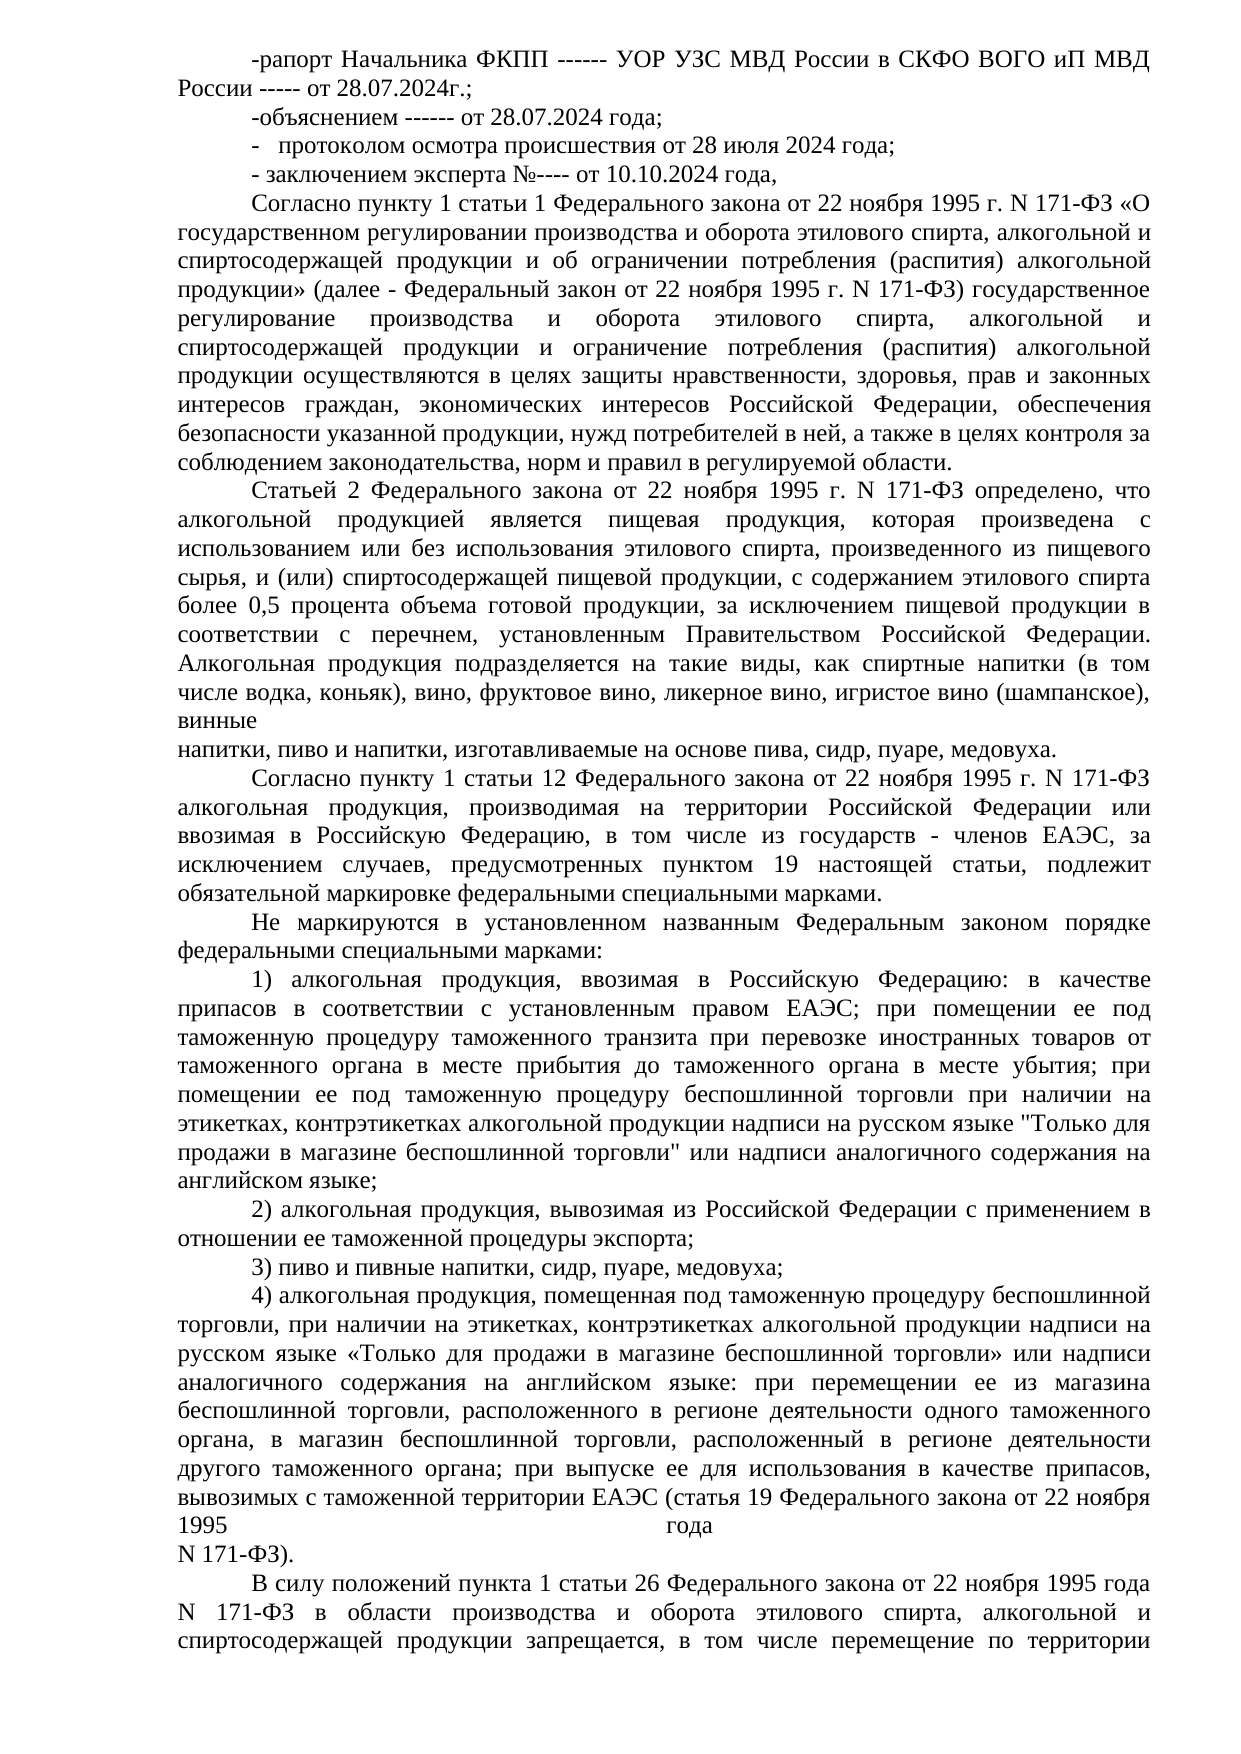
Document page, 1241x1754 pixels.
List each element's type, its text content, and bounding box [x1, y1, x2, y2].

text Не маркируются в установленном названным Федеральным законом порядке федеральными специальными марками: [177, 907, 1152, 964]
text Согласно пункту 1 статьи 12 Федерального закона от 22 ноября 1995 г. N 171-ФЗ алкогольная продукция, производимая на территории Российской Федерации или ввозимая в Российскую Федерацию, в том числе из государств - членов ЕАЭС, за исключением случаев, предусмотренных пунктом 19 настоящей статьи, подлежит обязательной маркировке федеральными специальными марками. [177, 763, 1152, 907]
text - протоколом осмотра происшествия от 28 июля 2024 года; [177, 131, 1152, 159]
text 3) пиво и пивные напитки, сидр, пуаре, медовуха; [177, 1252, 1152, 1281]
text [177, 1568, 1152, 1654]
text 1) алкогольная продукция, ввозимая в Российскую Федерацию: в качестве припасов в соответствии с установленным правом ЕАЭС; при помещении ее под таможенную процедуру таможенного транзита при перевозке иностранных товаров от таможенного органа в месте прибытия до таможенного органа в месте убытия; при помещении ее под таможенную процедуру беспошлинной торговли при наличии на этикетках, контрэтикетках алкогольной продукции надписи на русском языке "Только для продажи в магазине беспошлинной торговли" или надписи аналогичного содержания на английском языке; [177, 964, 1152, 1194]
text 4) алкогольная продукция, помещенная под таможенную процедуру беспошлинной торговли, при наличии на этикетках, контрэтикетках алкогольной продукции надписи на русском языке «Только для продажи в магазине беспошлинной торговли» или надписи аналогичного содержания на английском языке: при перемещении ее из магазина беспошлинной торговли, расположенного в регионе деятельности одного таможенного органа, в магазин беспошлинной торговли, расположенный в регионе деятельности другого таможенного органа; при выпуске ее для использования в качестве припасов, вывозимых с таможенной территории ЕАЭС (статья 19 Федерального закона от 22 ноября 1995 года N 171-ФЗ). [177, 1281, 1152, 1568]
text напитки, пиво и напитки, изготавливаемые на основе пива, сидр, пуаре, медовуха. [177, 734, 1152, 763]
text -рапорт Начальника ФКПП ------ УОР УЗС МВД России в СКФО ВОГО иП МВД России ----- от 28.07.2024г.; [177, 44, 1152, 102]
text Статьей 2 Федерального закона от 22 ноября 1995 г. N 171-ФЗ определено, что алкогольной продукцией является пищевая продукция, которая произведена с использованием или без использования этилового спирта, произведенного из пищевого сырья, и (или) спиртосодержащей пищевой продукции, с содержанием этилового спирта более 0,5 процента объема готовой продукции, за исключением пищевой продукции в соответствии с перечнем, установленным Правительством Российской Федерации. Алкогольная продукция подразделяется на такие виды, как спиртные напитки (в том числе водка, коньяк), вино, фруктовое вино, ликерное вино, игристое вино (шампанское), винные [177, 476, 1152, 734]
text 2) алкогольная продукция, вывозимая из Российской Федерации с применением в отношении ее таможенной процедуры экспорта; [177, 1194, 1152, 1252]
text -объяснением ------ от 28.07.2024 года; [177, 102, 1152, 131]
text Согласно пункту 1 статьи 1 Федерального закона от 22 ноября 1995 г. N 171-ФЗ «О государственном регулировании производства и оборота этилового спирта, алкогольной и спиртосодержащей продукции и об ограничении потребления (распития) алкогольной продукции» (далее - Федеральный закон от 22 ноября 1995 г. N 171-ФЗ) государственное регулирование производства и оборота этилового спирта, алкогольной и спиртосодержащей продукции и ограничение потребления (распития) алкогольной продукции осуществляются в целях защиты нравственности, здоровья, прав и законных интересов граждан, экономических интересов Российской Федерации, обеспечения безопасности указанной продукции, нужд потребителей в ней, а также в целях контроля за соблюдением законодательства, норм и правил в регулируемой области. [177, 188, 1152, 476]
text - заключением эксперта №---- от 10.10.2024 года, [177, 159, 1152, 188]
